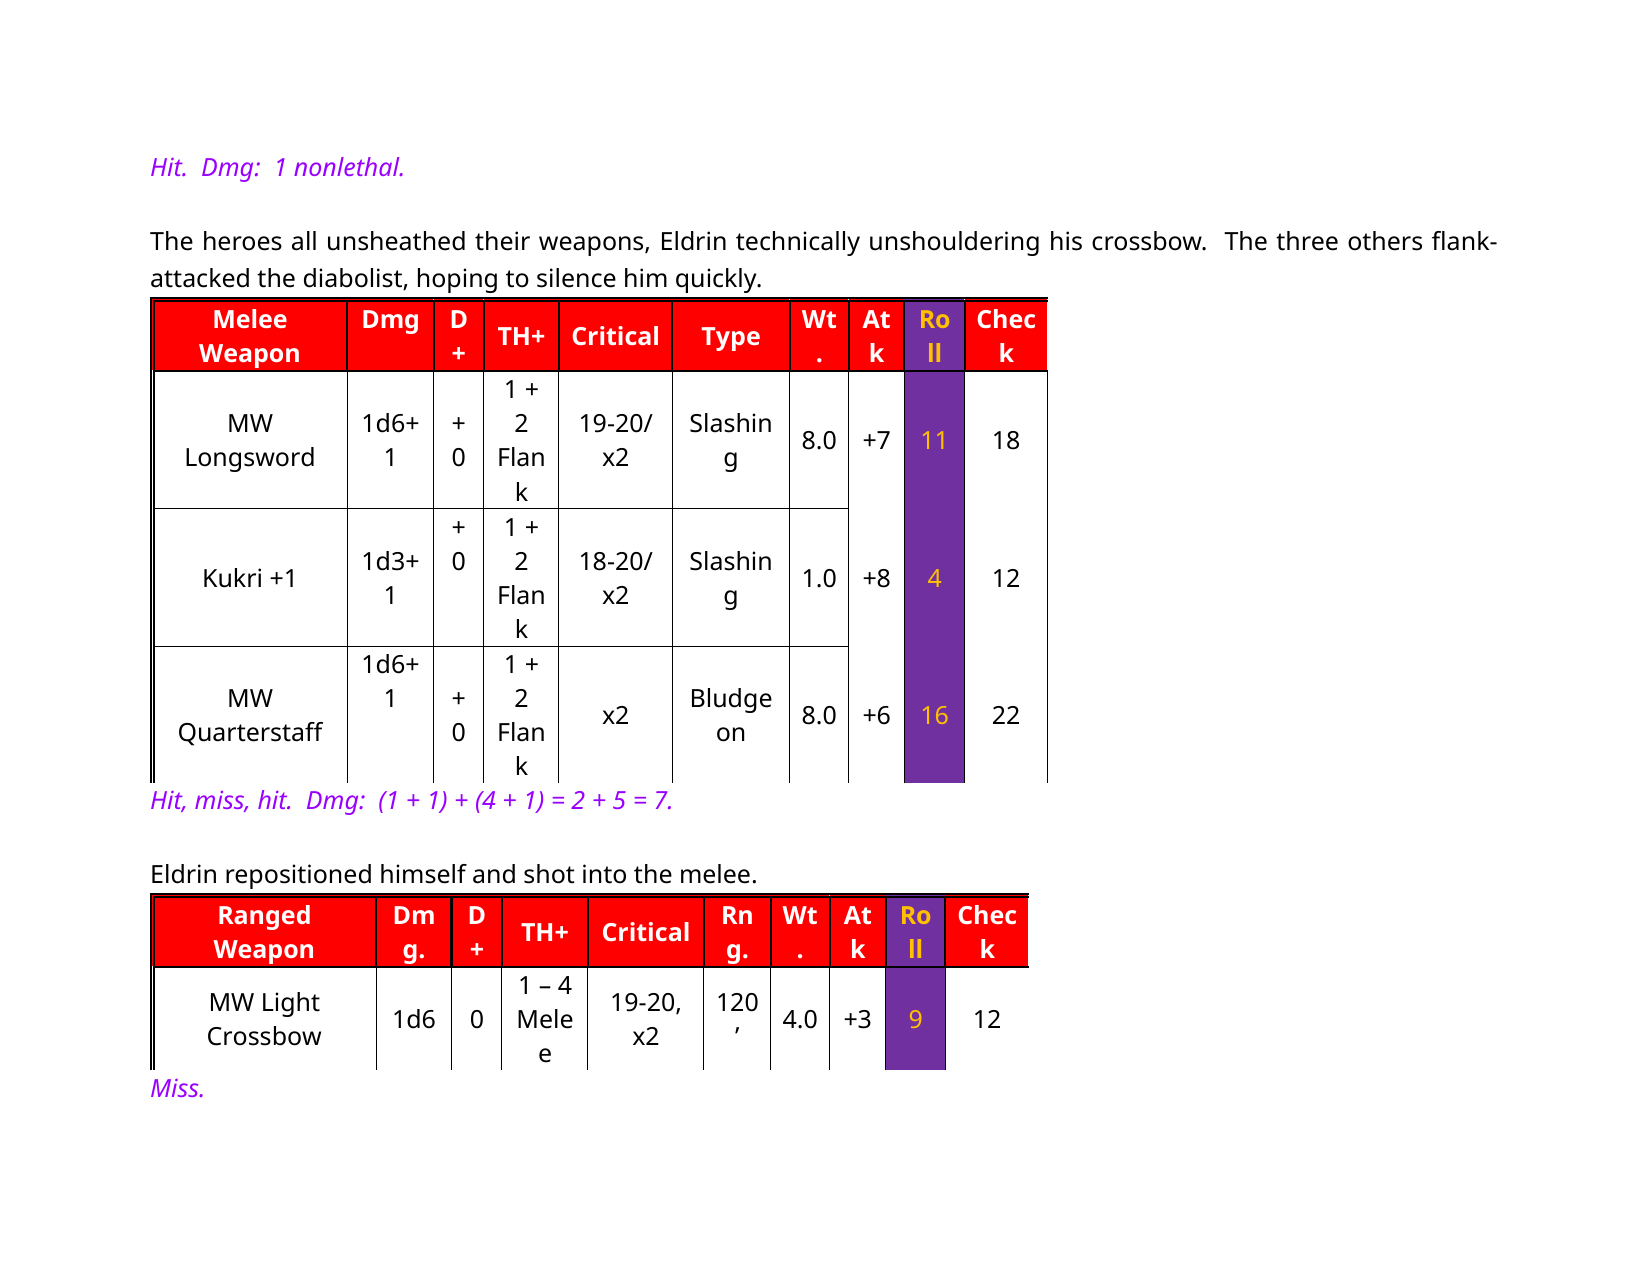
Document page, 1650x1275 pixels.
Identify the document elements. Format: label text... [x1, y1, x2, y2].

table_cell 1d6 [377, 968, 451, 1070]
table_cell +7 [849, 372, 904, 508]
table_header Dmg. [377, 898, 450, 966]
table_cell MW Light Crossbow [155, 968, 376, 1070]
table_cell +8 [849, 508, 904, 646]
table_header TH+ [503, 898, 587, 966]
table_cell 11 [905, 372, 964, 508]
table_cell 0 [452, 968, 501, 1070]
text The heroes all unsheathed their weapons, Eldrin technically unshouldering his crossbow. The three others flank-attacked the diabolist, hoping to silence him quickly. [150, 223, 1500, 294]
table_cell 8.0 [790, 372, 848, 508]
table_cell MW Longsword [155, 372, 347, 508]
table_header Ranged Weapon [155, 898, 375, 966]
table_cell 1d3+1 [348, 509, 433, 646]
table_header D+ [453, 898, 501, 966]
table_cell 1d6+1 [348, 647, 433, 783]
table_cell 1 + 2 Flank [484, 372, 558, 508]
table_cell 16 [905, 646, 964, 783]
table_cell +0 [434, 647, 483, 783]
table_cell Slashing [673, 372, 789, 508]
table_cell 12 [946, 968, 1028, 1070]
table_cell Kukri +1 [155, 509, 347, 646]
table_header Roll [905, 302, 964, 370]
table_cell 1d6+1 [348, 372, 433, 508]
table_cell 22 [965, 646, 1047, 783]
table_cell +0 [434, 509, 483, 646]
table_cell 9 [886, 968, 945, 1070]
table_cell 1 + 2 Flank [484, 509, 558, 646]
table_cell 120’ [704, 968, 770, 1070]
table_cell 4.0 [771, 968, 829, 1070]
text Eldrin repositioned himself and shot into the melee. [150, 856, 1500, 890]
table_header Wt. [791, 302, 848, 370]
table_cell 18-20/x2 [559, 509, 672, 646]
table_cell 1 + 2 Flank [484, 647, 558, 783]
table_header Atk [850, 302, 903, 370]
table_cell 8.0 [790, 647, 848, 783]
table_cell Slashing [673, 509, 789, 646]
table_cell 1.0 [790, 509, 848, 646]
text Miss. [150, 1070, 1500, 1104]
table_header Critical [560, 302, 671, 370]
table_cell 4 [905, 508, 964, 646]
table_header TH+ [485, 302, 558, 370]
table_header D+ [435, 302, 483, 370]
text Hit, miss, hit. Dmg: (1 + 1) + (4 + 1) = 2 + 5 = 7. [150, 783, 1500, 817]
table_header Roll [887, 898, 944, 966]
table_cell +6 [849, 646, 904, 783]
table_header Type [673, 302, 789, 370]
table_cell 19-20, x2 [588, 968, 703, 1070]
table_header Check [966, 302, 1047, 370]
table_cell Bludgeon [673, 647, 789, 783]
table_header Critical [589, 898, 703, 966]
table_header Dmg [348, 302, 433, 370]
table_cell 19-20/x2 [559, 372, 672, 508]
table_header Wt. [772, 898, 829, 966]
text Hit. Dmg: 1 nonlethal. [150, 150, 1500, 184]
table_cell MW Quarterstaff [155, 647, 347, 783]
table_header Rng. [705, 898, 770, 966]
table_cell +3 [830, 968, 885, 1070]
table_header Check [946, 898, 1028, 966]
table_cell x2 [559, 647, 672, 783]
table_cell 1 – 4 Melee [502, 968, 587, 1070]
table_header Melee Weapon [155, 302, 346, 370]
table_cell +0 [434, 372, 483, 508]
table_header Atk [831, 898, 885, 966]
table_cell 18 [965, 372, 1047, 508]
table_cell 12 [965, 508, 1047, 646]
